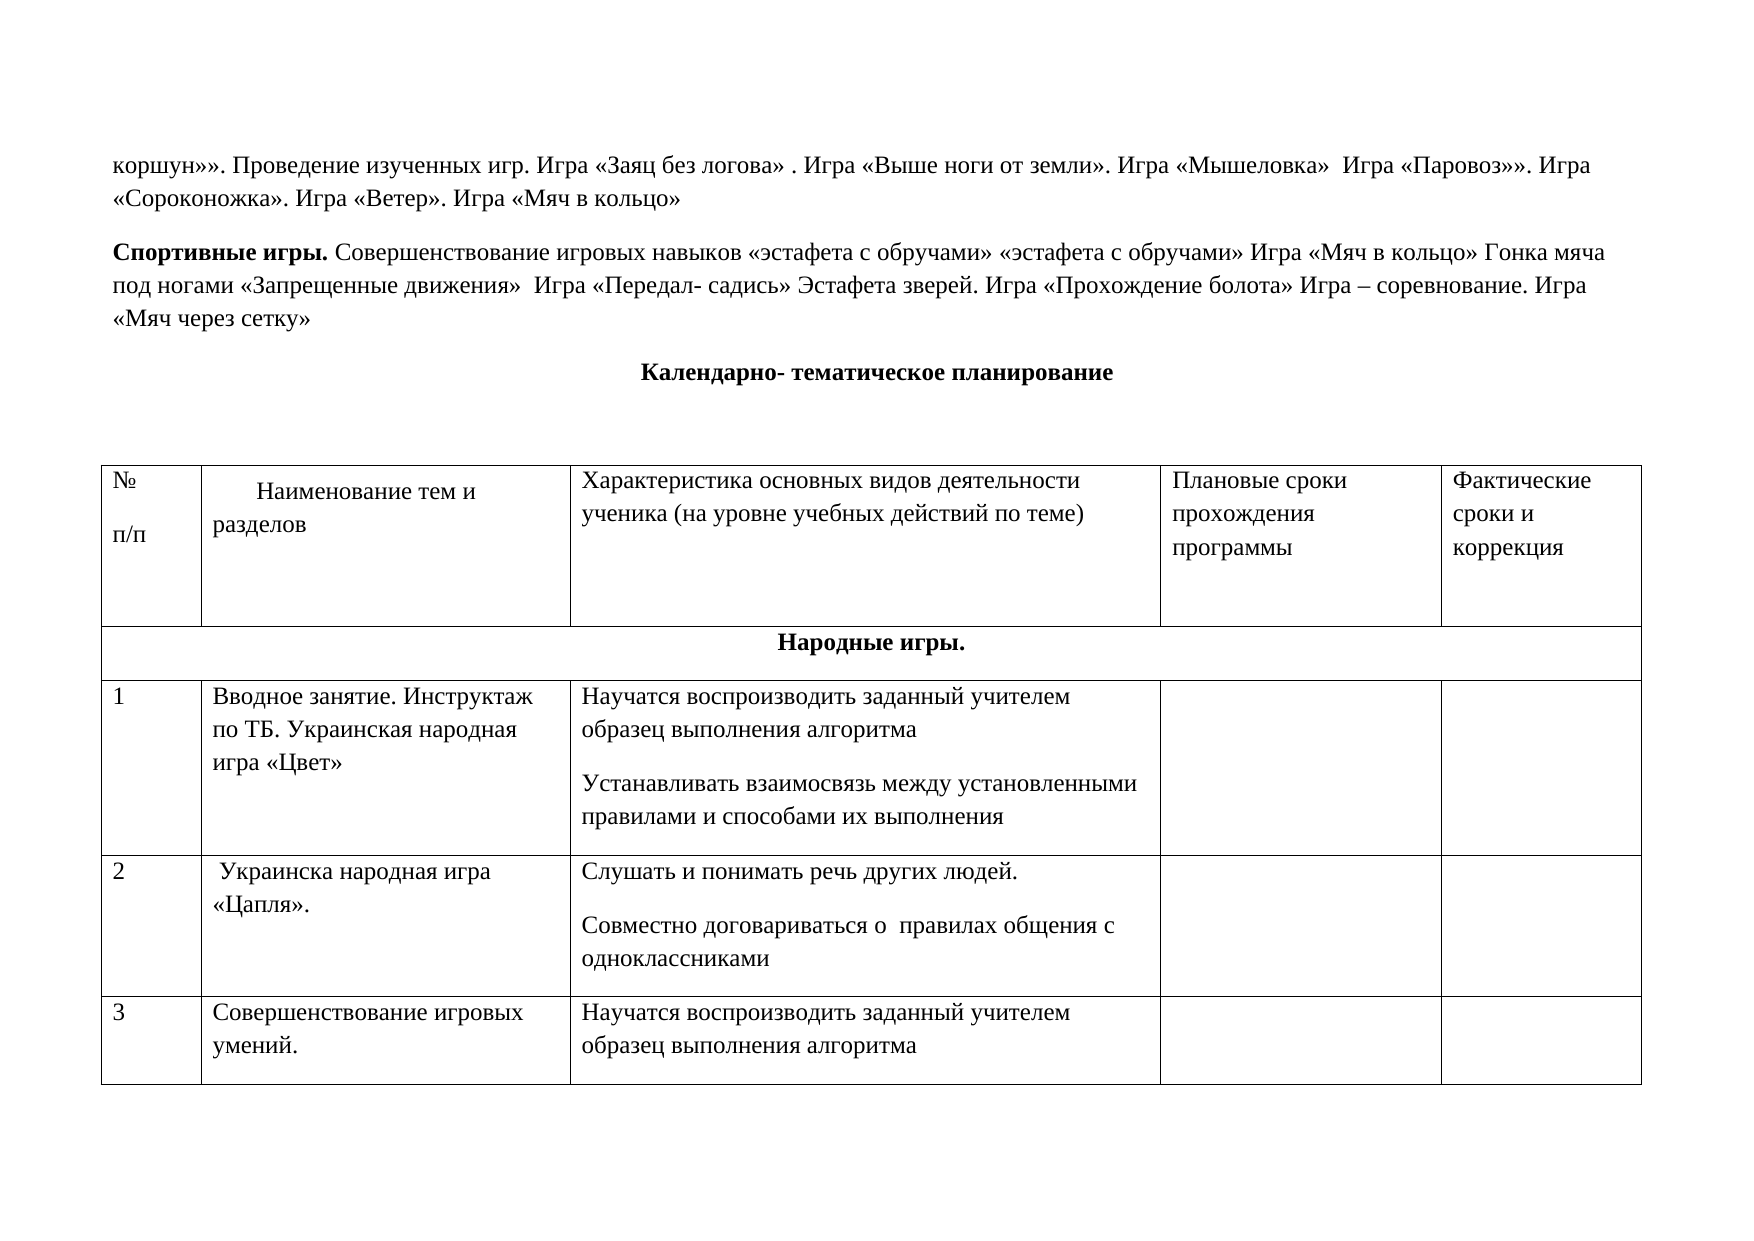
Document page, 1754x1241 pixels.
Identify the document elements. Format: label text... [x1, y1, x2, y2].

table_cell [1442, 997, 1641, 1084]
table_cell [571, 997, 1160, 1084]
table_cell Украинска народная игра «Цапля». [202, 856, 570, 996]
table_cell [202, 997, 570, 1084]
text Календарно- тематическое планирование [112, 357, 1641, 386]
table_header Плановые сроки прохождения программы [1161, 466, 1441, 626]
table_cell [1161, 681, 1441, 855]
table_header Характеристика основных видов деятельности ученика (на уровне учебных действий по теме) [571, 466, 1160, 626]
table_cell Вводное занятие. Инструктаж по ТБ. Украинская народная игра «Цвет» [202, 681, 570, 855]
table_cell 1 [102, 681, 201, 855]
table_cell Слушать и понимать речь других людей. Совместно договариваться о правилах общения с одноклассниками [571, 856, 1160, 996]
table_header Фактические сроки и коррекция [1442, 466, 1641, 626]
table_cell [1161, 997, 1441, 1084]
table_cell [1442, 856, 1641, 996]
table_cell 3 [102, 997, 201, 1084]
text Спортивные игры. Совершенствование игровых навыков «эстафета с обручами» «эстафета с обручами» Игра «Мяч в кольцо» Гонка мяча под ногами «Запрещенные движения» Игра «Передал- садись» Эстафета зверей. Игра «Прохождение болота» Игра – соревнование. Игра «Мяч через сетку» [112, 237, 1641, 332]
table_cell 2 [102, 856, 201, 996]
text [112, 150, 1641, 212]
table_cell Народные игры. [102, 627, 1641, 680]
table_header Наименование тем и разделов [202, 466, 570, 626]
table_header № п/п [102, 466, 201, 626]
table_cell [1442, 681, 1641, 855]
table_cell [1161, 856, 1441, 996]
